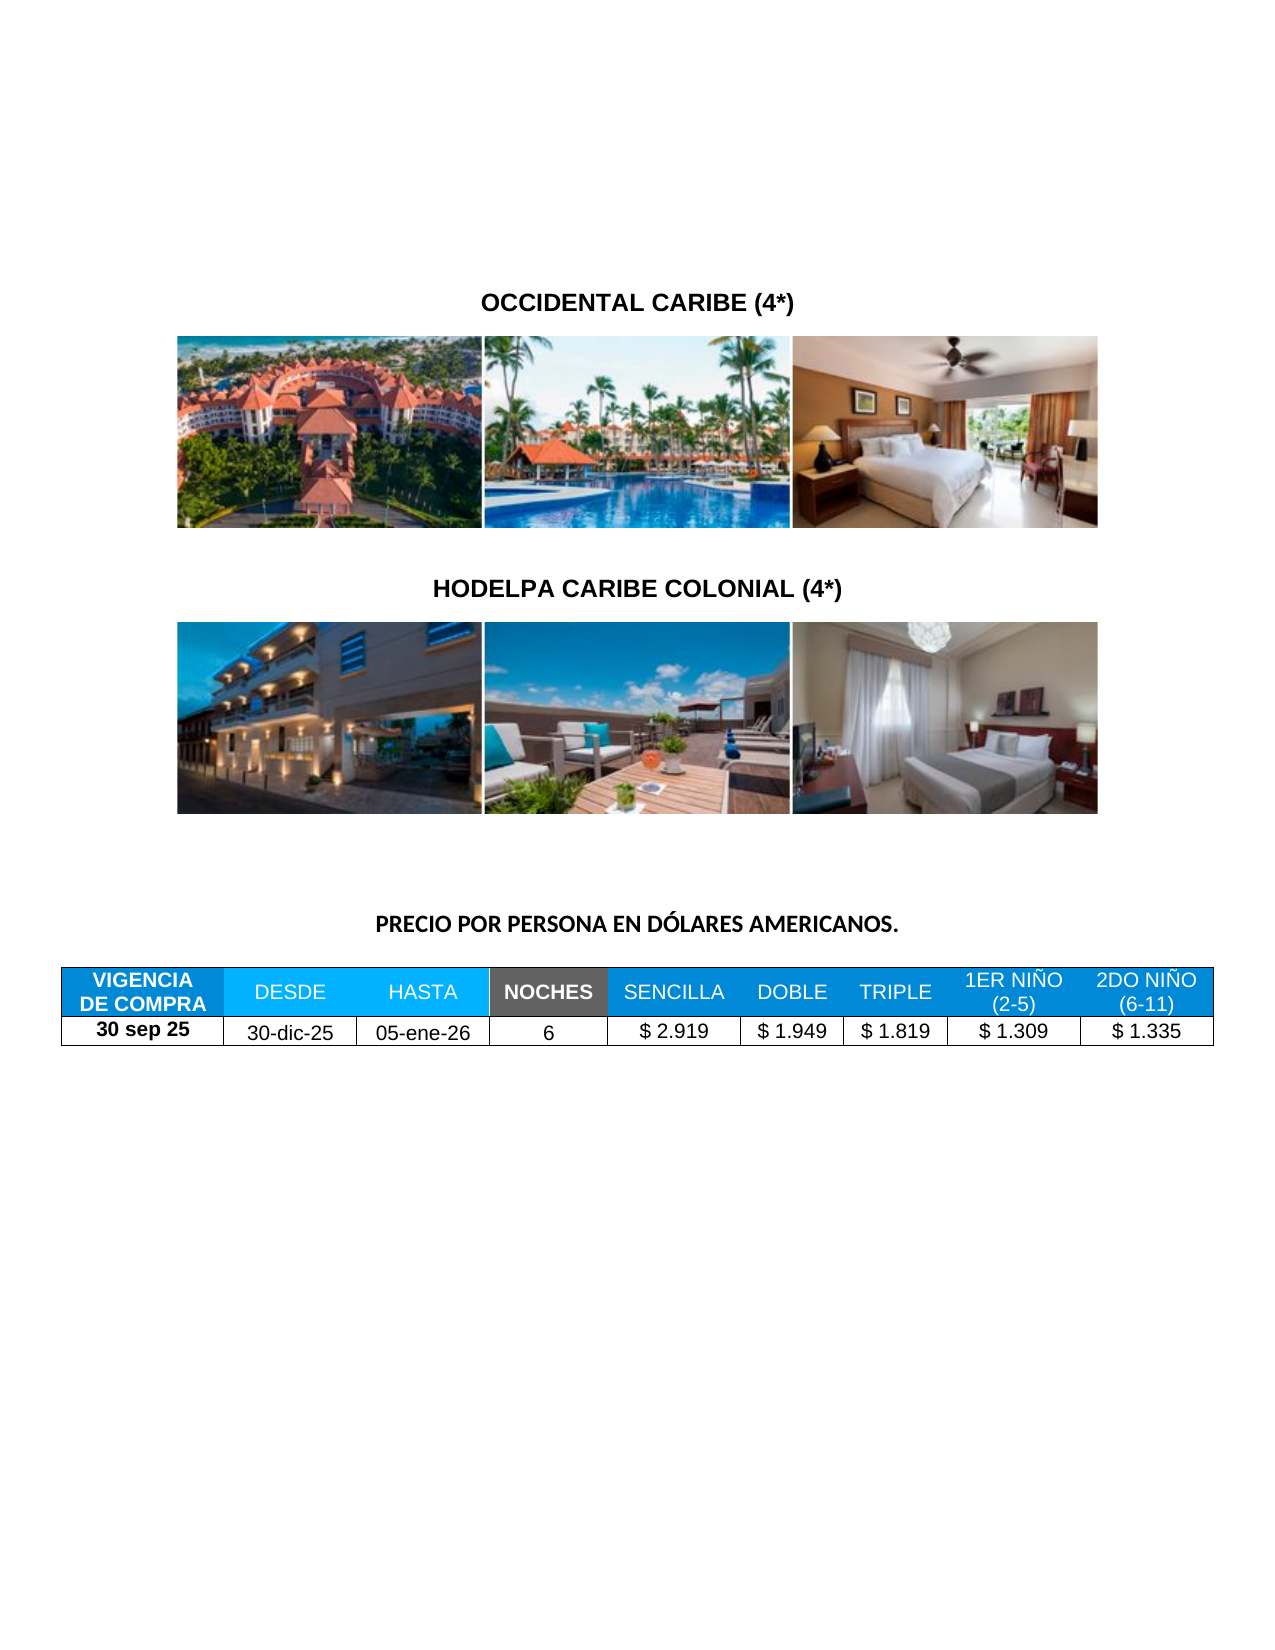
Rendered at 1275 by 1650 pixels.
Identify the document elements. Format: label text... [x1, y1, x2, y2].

text HODELPA CARIBE COLONIAL (4*) [177, 574, 1098, 603]
table_header VIGENCIA DE COMPRA [62, 968, 224, 1016]
table_header DESDE [224, 968, 357, 1016]
table_header DOBLE [741, 968, 844, 1016]
table_header SENCILLA [608, 968, 741, 1016]
picture [177, 336, 1098, 528]
table_cell 30 sep 25 [62, 1017, 223, 1045]
table_cell $ 2.919 [608, 1017, 740, 1045]
table_cell $ 1.819 [844, 1017, 947, 1045]
picture [768, 522, 784, 528]
picture [177, 622, 1098, 814]
table_cell $ 1.309 [948, 1017, 1080, 1045]
table_cell 6 [490, 1017, 607, 1045]
table_header 1ER NIÑO (2-5) [947, 968, 1080, 1016]
table_header NOCHES [490, 968, 608, 1016]
table_cell $ 1.335 [1081, 1017, 1213, 1045]
picture [735, 622, 758, 627]
table_header TRIPLE [844, 968, 947, 1016]
table_header 2DO NIÑO (6-11) [1080, 968, 1213, 1016]
table_header HASTA [357, 968, 489, 1016]
text PRECIO POR PERSONA EN DÓLARES AMERICANOS. [177, 908, 1098, 939]
table_cell 05-ene-26 [357, 1017, 489, 1045]
table_cell 30-dic-25 [224, 1017, 356, 1045]
text OCCIDENTAL CARIBE (4*) [177, 288, 1098, 317]
table_cell $ 1.949 [741, 1017, 843, 1045]
